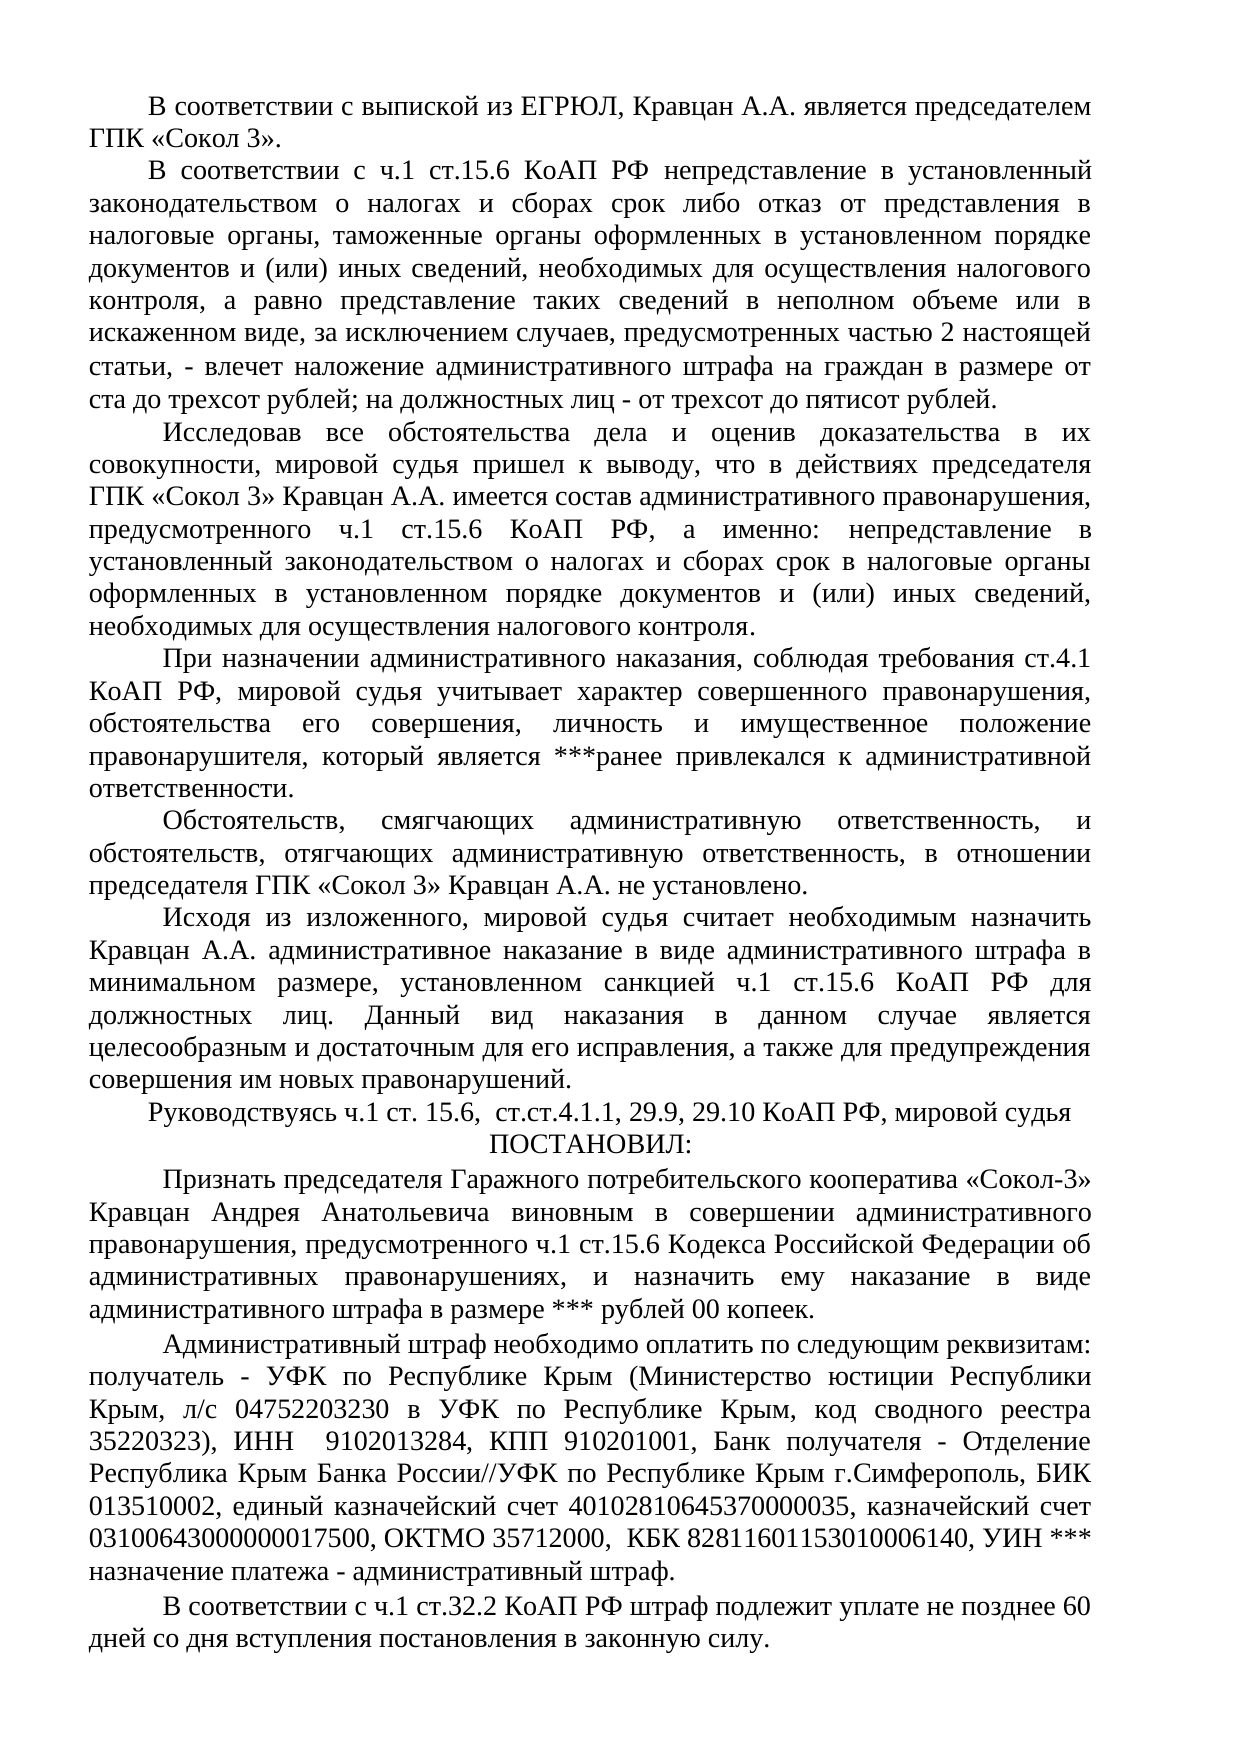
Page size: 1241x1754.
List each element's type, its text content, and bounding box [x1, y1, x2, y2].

text В соответствии с выпиской из ЕГРЮЛ, Кравцан А.А. является председателем ГПК «Сокол 3». [89, 89, 1092, 153]
text ПОСТАНОВИЛ: [89, 1127, 1092, 1160]
text Исследовав все обстоятельства дела и оценив доказательства в их совокупности, мировой судья пришел к выводу, что в действиях председателя ГПК «Сокол 3» Кравцан А.А. имеется состав административного правонарушения, предусмотренного ч.1 ст.15.6 КоАП РФ, а именно: непредставление в установленный законодательством о налогах и сборах срок в налоговые органы оформленных в установленном порядке документов и (или) иных сведений, необходимых для осуществления налогового контроля. [89, 414, 1092, 641]
text Исходя из изложенного, мировой судья считает необходимым назначить Кравцан А.А. административное наказание в виде административного штрафа в минимальном размере, установленном санкцией ч.1 ст.15.6 КоАП РФ для должностных лиц. Данный вид наказания в данном случае является целесообразным и достаточным для его исправления, а также для предупреждения совершения им новых правонарушений. [89, 901, 1092, 1095]
text Обстоятельств, смягчающих административную ответственность, и обстоятельств, отягчающих административную ответственность, в отношении председателя ГПК «Сокол 3» Кравцан А.А. не установлено. [89, 803, 1092, 901]
text В соответствии с ч.1 ст.15.6 КоАП РФ непредставление в установленный законодательством о налогах и сборах срок либо отказ от представления в налоговые органы, таможенные органы оформленных в установленном порядке документов и (или) иных сведений, необходимых для осуществления налогового контроля, а равно представление таких сведений в неполном объеме или в искаженном виде, за исключением случаев, предусмотренных частью 2 настоящей статьи, - влечет наложение административного штрафа на граждан в размере от ста до трехсот рублей; на должностных лиц - от трехсот до пятисот рублей. [89, 153, 1092, 414]
text Признать председателя Гаражного потребительского кооператива «Сокол-3» Кравцан Андрея Анатольевича виновным в совершении административного правонарушения, предусмотренного ч.1 ст.15.6 Кодекса Российской Федерации об административных правонарушениях, и назначить ему наказание в виде административного штрафа в размере *** рублей 00 копеек. [89, 1162, 1092, 1324]
text Руководствуясь ч.1 ст. 15.6, ст.ст.4.1.1, 29.9, 29.10 КоАП РФ, мировой судья [89, 1095, 1092, 1127]
text В соответствии с ч.1 ст.32.2 КоАП РФ штраф подлежит уплате не позднее 60 дней со дня вступления постановления в законную силу. [89, 1589, 1092, 1653]
text Административный штраф необходимо оплатить по следующим реквизитам: получатель - УФК по Республике Крым (Министерство юстиции Республики Крым, л/с 04752203230 в УФК по Республике Крым, код сводного реестра 35220323), ИНН 9102013284, КПП 910201001, Банк получателя - Отделение Республика Крым Банка России//УФК по Республике Крым г.Симферополь, БИК 013510002, единый казначейский счет 40102810645370000035, казначейский счет 03100643000000017500, ОКТМО 35712000, КБК 82811601153010006140, УИН *** назначение платежа - административный штраф. [89, 1327, 1092, 1586]
text При назначении административного наказания, соблюдая требования ст.4.1 КоАП РФ, мировой судья учитывает характер совершенного правонарушения, обстоятельства его совершения, личность и имущественное положение правонарушителя, который является ***ранее привлекался к административной ответственности. [89, 641, 1092, 803]
